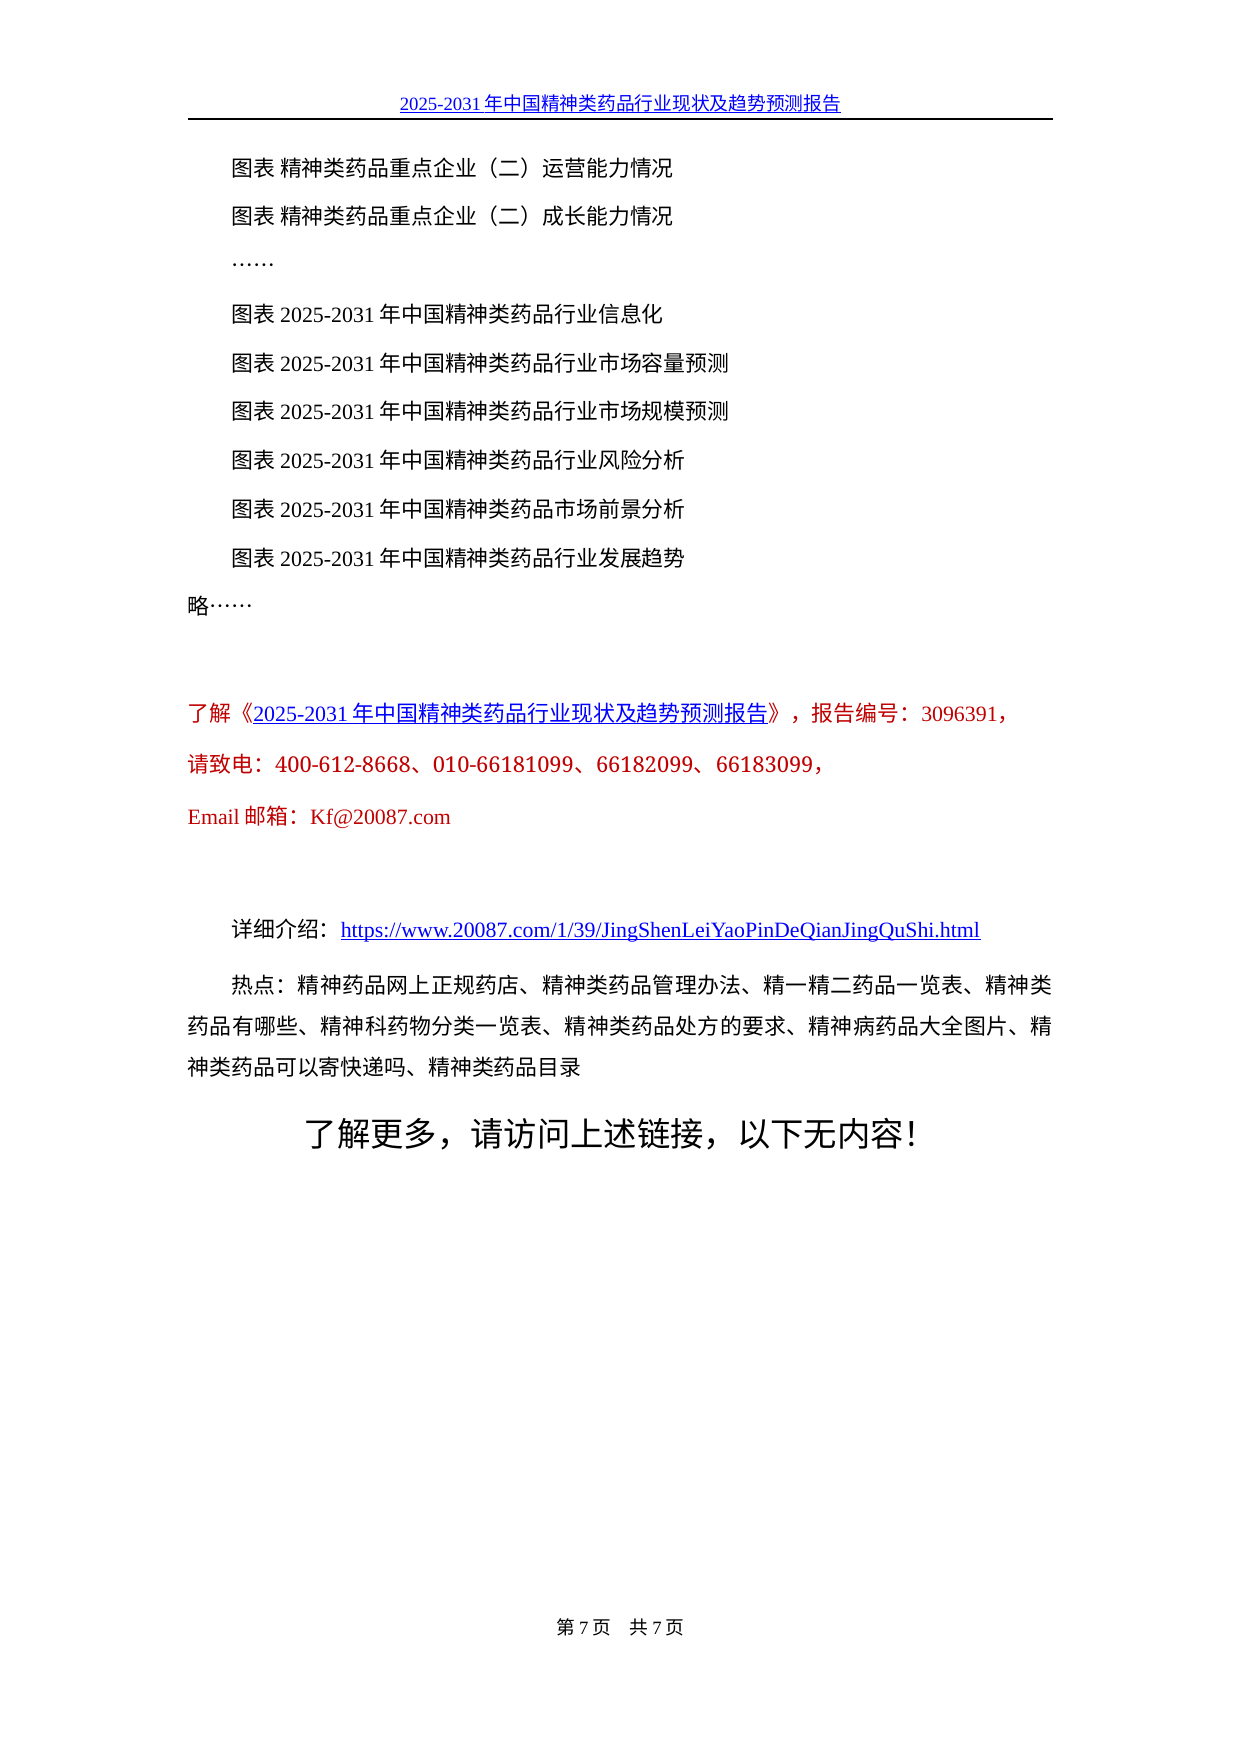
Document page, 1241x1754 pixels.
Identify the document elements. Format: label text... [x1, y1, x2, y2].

text 热点：精神药品网上正规药店、精神类药品管理办法、精一精二药品一览表、精神类药品有哪些、精神科药物分类一览表、精神类药品处方的要求、精神病药品大全图片、精神类药品可以寄快递吗、精神类药品目录 [187, 968, 1053, 1082]
text 请致电：400-612-8668、010-66181099、66182099、66183099， [187, 747, 1053, 779]
title 了解更多，请访问上述链接，以下无内容！ [187, 1099, 1053, 1164]
text Email邮箱：Kf@20087.com [187, 798, 1053, 831]
text 了解《2025-2031年中国精神类药品行业现状及趋势预测报告》，报告编号：3096391， [187, 695, 1053, 728]
text 详细介绍：https://www.20087.com/1/39/JingShenLeiYaoPinDeQianJingQuShi.html [187, 911, 1053, 944]
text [187, 150, 1053, 621]
